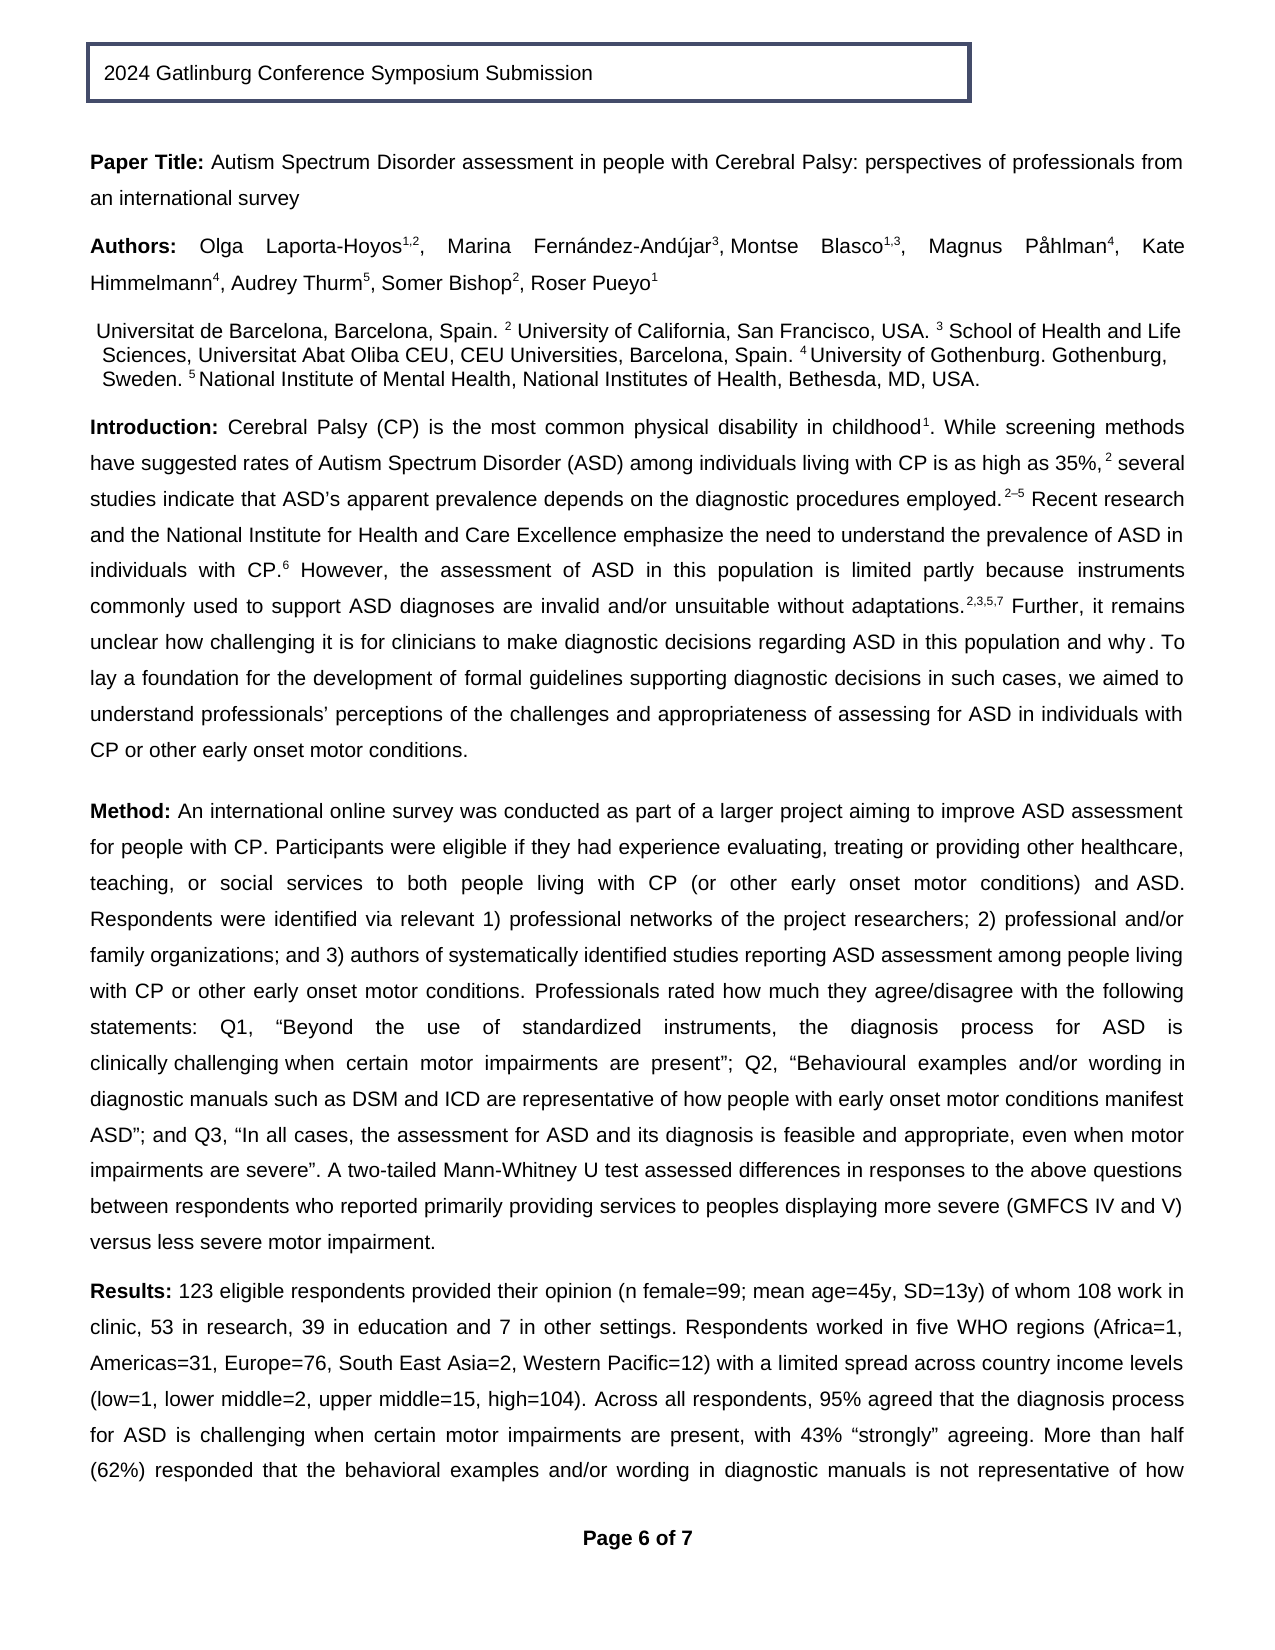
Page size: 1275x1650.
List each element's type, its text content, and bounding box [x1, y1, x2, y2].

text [90, 1279, 1185, 1482]
text Introduction: Cerebral Palsy (CP) is the most common physical disability in childhood. While screening methods have suggested rates of Autism Spectrum Disorder (ASD) among individuals living with CP is as high as 35%, several studies indicate that ASD’s apparent prevalence depends on the diagnostic procedures employed. Recent research and the National Institute for Health and Care Excellence emphasize the need to understand the prevalence of ASD in individuals with CP. However, the assessment of ASD in this population is limited partly because instruments commonly used to support ASD diagnoses are invalid and/or unsuitable without adaptations. Further, it remains unclear how challenging it is for clinicians to make diagnostic decisions regarding ASD in this population and why. To lay a foundation for the development of formal guidelines supporting diagnostic decisions in such cases, we aimed to understand professionals’ perceptions of the challenges and appropriateness of assessing for ASD in individuals with CP or other early onset motor conditions. [90, 414, 1185, 762]
text Authors: Olga Laporta-Hoyos1,2, Marina Fernández-Andújar3, Montse Blasco1,3, Magnus Påhlman4, Kate Himmelmann4, Audrey Thurm5, Somer Bishop2, Roser Pueyo1 [90, 234, 1185, 294]
text Universitat de Barcelona, Barcelona, Spain. 2 University of California, San Francisco, USA. 3 School of Health and Life Sciences, Universitat Abat Oliba CEU, CEU Universities, Barcelona, Spain. 4 University of Gothenburg. Gothenburg, Sweden. 5 National Institute of Mental Health, National Institutes of Health, Bethesda, MD, USA. [90, 319, 1185, 391]
text Method: An international online survey was conducted as part of a larger project aiming to improve ASD assessment for people with CP. Participants were eligible if they had experience evaluating, treating or providing other healthcare, teaching, or social services to both people living with CP (or other early onset motor conditions) and ASD. Respondents were identified via relevant 1) professional networks of the project researchers; 2) professional and/or family organizations; and 3) authors of systematically identified studies reporting ASD assessment among people living with CP or other early onset motor conditions. Professionals rated how much they agree/disagree with the following statements: Q1, “Beyond the use of standardized instruments, the diagnosis process for ASD is clinically challenging when certain motor impairments are present”; Q2, “Behavioural examples and/or wording in diagnostic manuals such as DSM and ICD are representative of how people with early onset motor conditions manifest ASD”; and Q3, “In all cases, the assessment for ASD and its diagnosis is feasible and appropriate, even when motor impairments are severe”. A two-tailed Mann-Whitney U test assessed differences in responses to the above questions between respondents who reported primarily providing services to peoples displaying more severe (GMFCS IV and V) versus less severe motor impairment. [90, 799, 1185, 1254]
text Paper Title: Autism Spectrum Disorder assessment in people with Cerebral Palsy: perspectives of professionals from an international survey [90, 150, 1185, 210]
